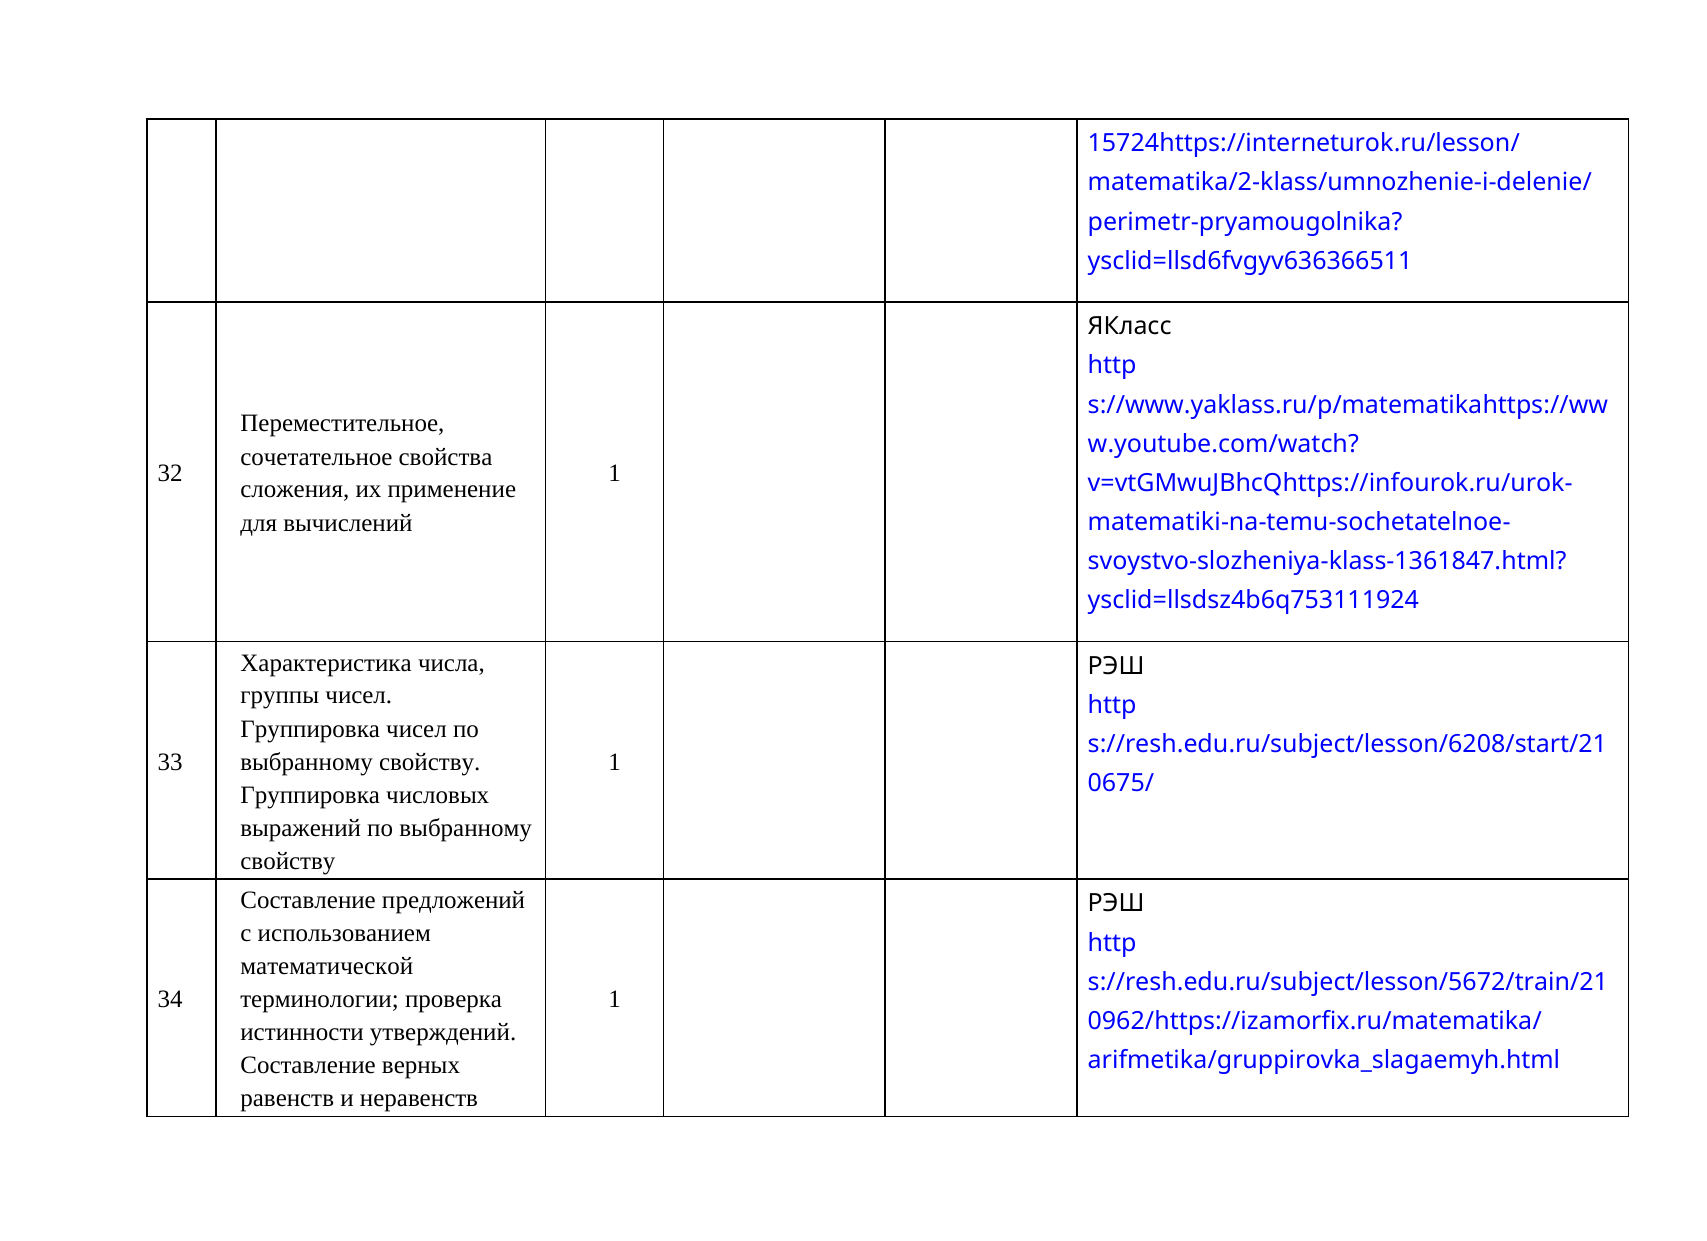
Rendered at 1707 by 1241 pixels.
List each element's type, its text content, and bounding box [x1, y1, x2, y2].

table_cell 1 [546, 642, 663, 878]
table_cell [664, 303, 884, 641]
table_cell 34 [148, 880, 215, 1116]
table_cell 31 [148, 120, 215, 301]
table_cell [217, 120, 545, 301]
table_cell Характеристика числа, группы чисел. Группировка чисел по выбранному свойству. Группировка числовых выражений по выбранному свойству [217, 642, 545, 878]
table_cell 32 [148, 303, 215, 641]
table_cell [886, 120, 1076, 301]
table_cell 1 [546, 880, 663, 1116]
table_cell [886, 642, 1076, 878]
table_cell [664, 642, 884, 878]
table_cell [664, 880, 884, 1116]
table_cell 33 [148, 642, 215, 878]
table_cell РЭШ https://resh.edu.ru/subject/lesson/5672/train/210962/https://izamorfix.ru/matematika/arifmetika/gruppirovka_slagaemyh.html [1078, 880, 1628, 1116]
table_cell [886, 303, 1076, 641]
table_cell [664, 120, 884, 301]
table_cell Составление предложений с использованием математической терминологии; проверка истинности утверждений. Составление верных равенств и неравенств [217, 880, 545, 1116]
table_cell 1 [546, 120, 663, 301]
table_cell 1 [546, 303, 663, 641]
table_cell [886, 880, 1076, 1116]
table_cell Переместительное, сочетательное свойства сложения, их применение для вычислений [217, 303, 545, 641]
table_cell РЭШ https://resh.edu.ru/subject/lesson/6208/start/210675/ [1078, 642, 1628, 878]
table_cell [1078, 120, 1628, 301]
table_cell ЯКласс https://www.yaklass.ru/p/matematikahttps://www.youtube.com/watch?v=vtGMwuJBhcQhttps://infourok.ru/urok-matematiki-na-temu-sochetatelnoe-svoystvo-slozheniya-klass-1361847.html?ysclid=llsdsz4b6q753111924 [1078, 303, 1628, 641]
